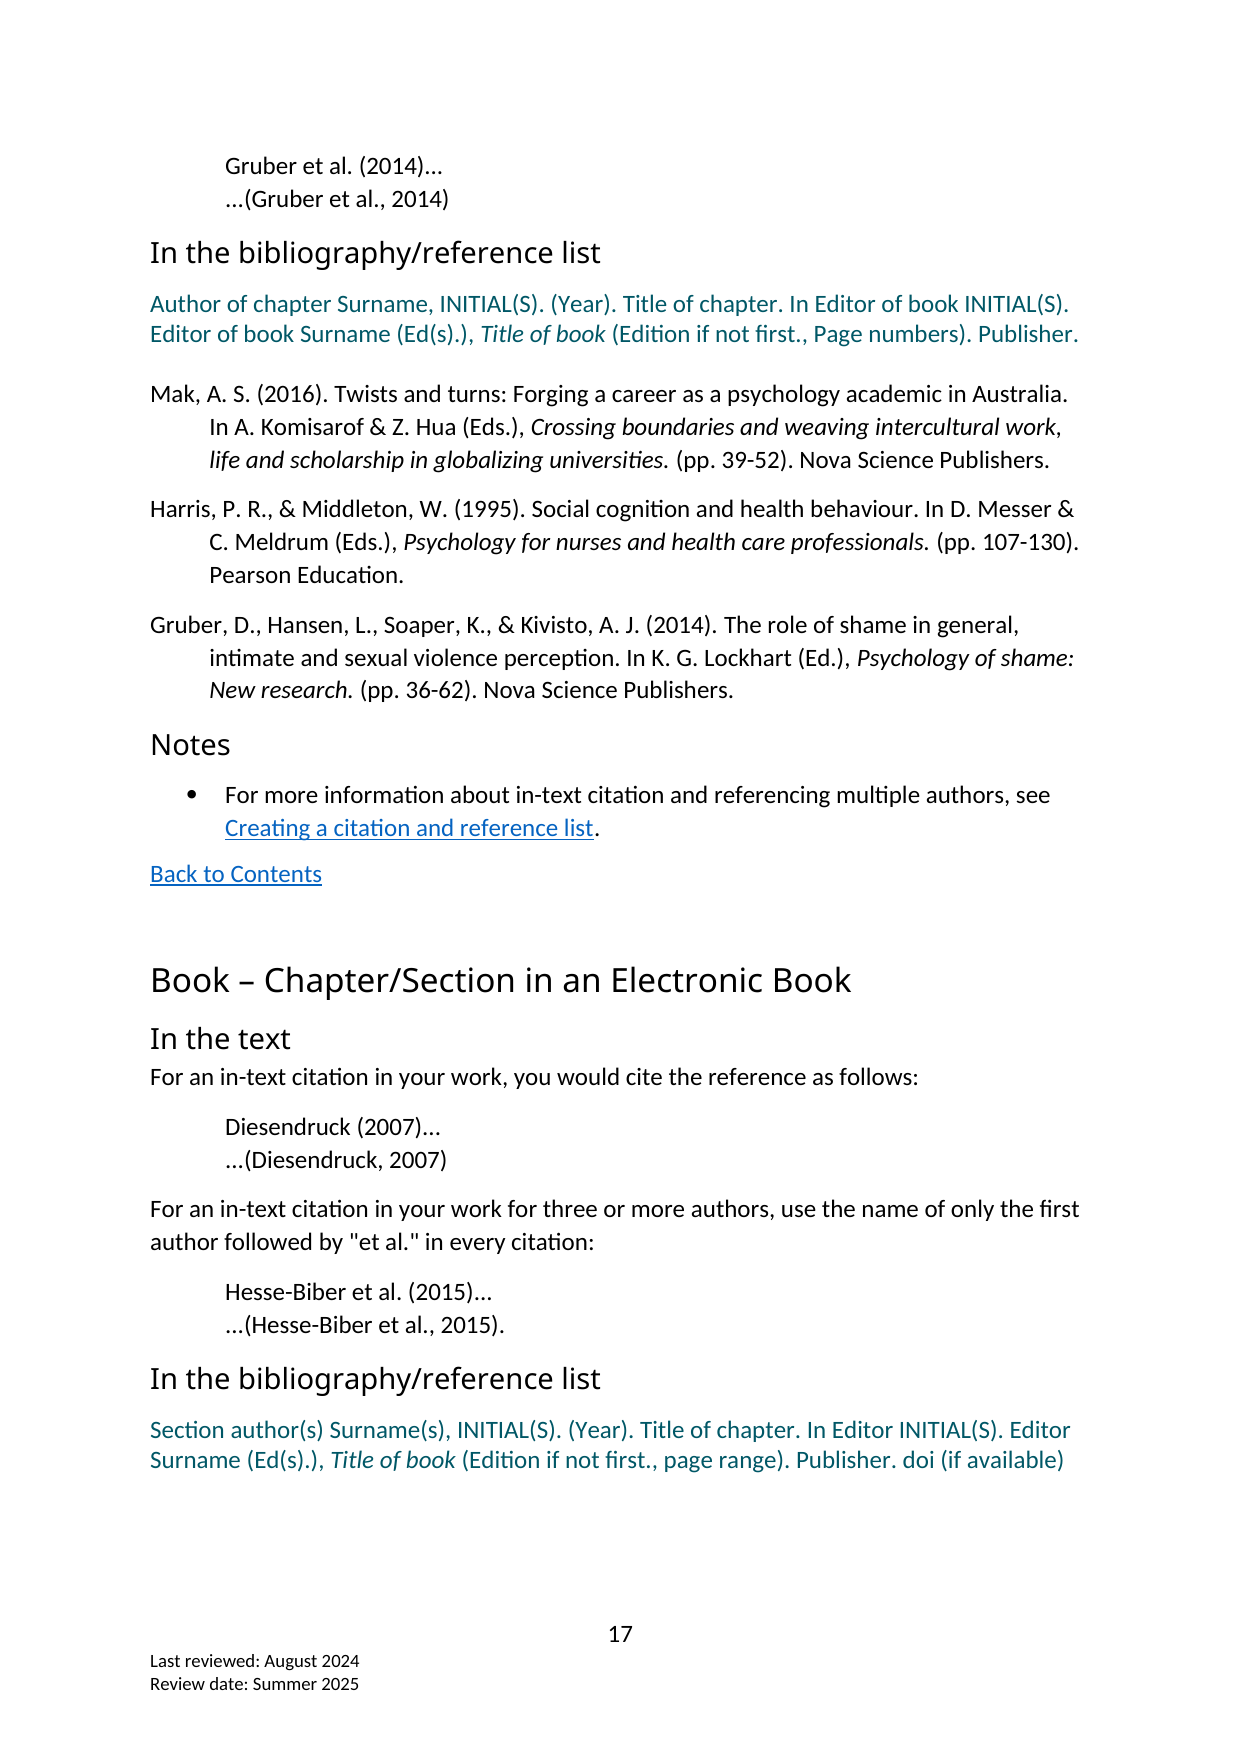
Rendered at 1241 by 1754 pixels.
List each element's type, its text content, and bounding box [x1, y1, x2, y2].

subtitle Notes [150, 724, 1090, 764]
text Back to Contents [150, 858, 1090, 888]
text Harris, P. R., & Middleton, W. (1995). Social cognition and health behaviour. In D. Messer & C. Meldrum (Eds.), Psychology for nurses and health care professionals. (pp. 107-130). Pearson Education. [150, 493, 1090, 590]
text Gruber et al. (2014)... ...(Gruber et al., 2014) [225, 150, 1090, 213]
text For an in-text citation in your work for three or more authors, use the name of only the first author followed by "et al." in every citation: [150, 1193, 1090, 1257]
text Hesse-Biber et al. (2015)... ...(Hesse-Biber et al., 2015). [225, 1276, 1090, 1339]
subtitle In the bibliography/reference list [150, 1358, 1090, 1398]
subtitle In the bibliography/reference list [150, 232, 1090, 272]
text Author of chapter Surname, INITIAL(S). (Year). Title of chapter. In Editor of book INITIAL(S). Editor of book Surname (Ed(s).), Title of book (Edition if not first., Page numbers). Publisher. [150, 288, 1090, 349]
list For more information about in-text citation and referencing multiple authors, see Creating a citation and reference list. [187, 779, 1090, 843]
text Section author(s) Surname(s), INITIAL(S). (Year). Title of chapter. In Editor INITIAL(S). Editor Surname (Ed(s).), Title of book (Edition if not first., page range). Publisher. doi (if available) [150, 1414, 1090, 1475]
subtitle Book – Chapter/Section in an Electronic Book [150, 957, 1090, 1002]
text Mak, A. S. (2016). Twists and turns: Forging a career as a psychology academic in Australia. In A. Komisarof & Z. Hua (Eds.), Crossing boundaries and weaving intercultural work, life and scholarship in globalizing universities. (pp. 39-52). Nova Science Publishers. [150, 378, 1090, 474]
text For an in-text citation in your work, you would cite the reference as follows: [150, 1061, 1090, 1092]
subtitle In the text [150, 1018, 1090, 1058]
text Diesendruck (2007)... ...(Diesendruck, 2007) [225, 1111, 1090, 1174]
text Gruber, D., Hansen, L., Soaper, K., & Kivisto, A. J. (2014). The role of shame in general, intimate and sexual violence perception. In K. G. Lockhart (Ed.), Psychology of shame: New research. (pp. 36-62). Nova Science Publishers. [150, 609, 1090, 705]
